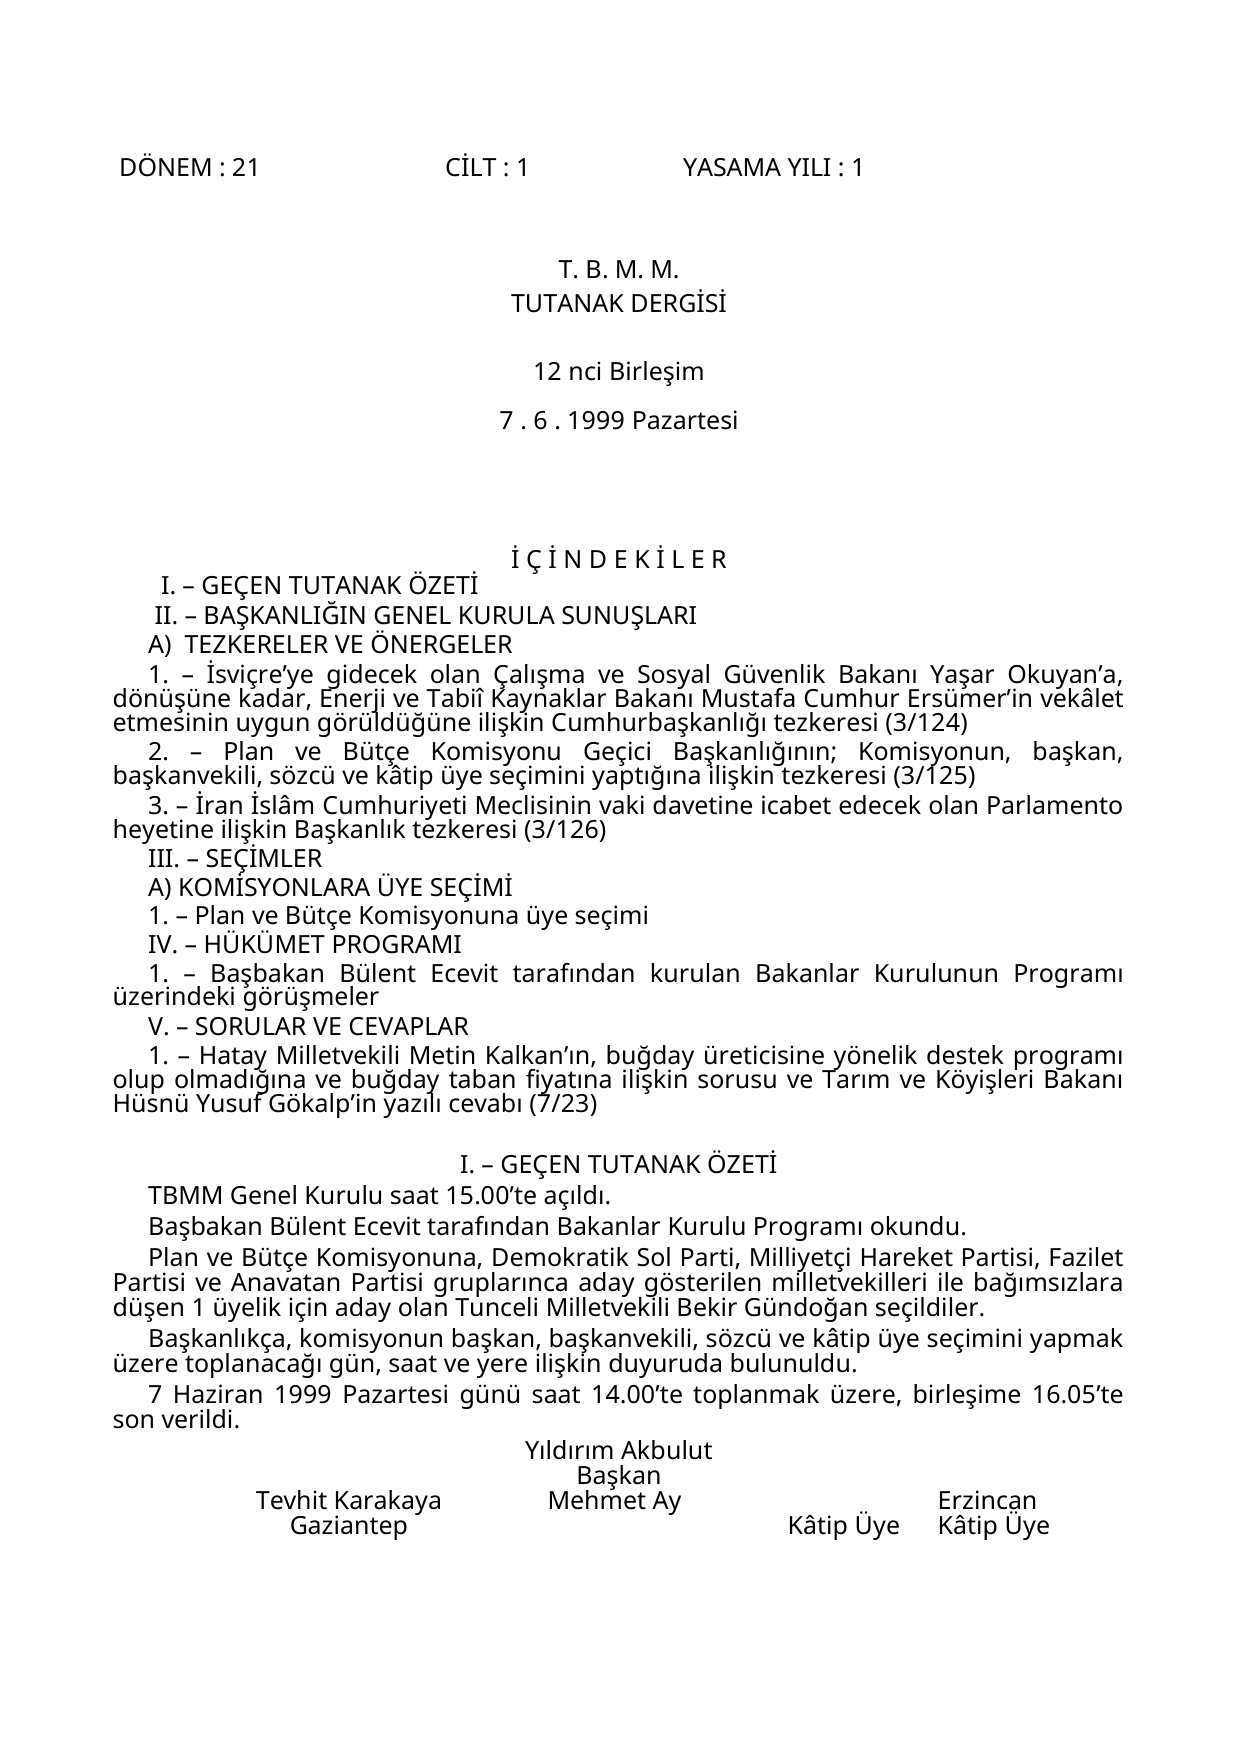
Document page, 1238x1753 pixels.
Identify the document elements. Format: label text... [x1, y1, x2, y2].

text III. – SEÇİMLER [112, 849, 243, 872]
text 7 Haziran 1999 Pazartesi günü saat 14.00’te toplanmak üzere, birleşime 16.05’te son verildi. [112, 1383, 1125, 1433]
text İ Ç İ N D E K İ L E R [112, 542, 1125, 576]
text 7 . 6 . 1999 Pazartesi [112, 388, 1125, 440]
text 2. – Plan ve Bütçe Komisyonu Geçici Başkanlığının; Komisyonun, başkan, başkanvekili, sözcü ve kâtip üye seçimini yaptığına ilişkin tezkeresi (3/125) [112, 742, 1125, 789]
text I. – GEÇEN TUTANAK ÖZETİ [112, 576, 243, 599]
text III. – SEÇİMLER [237, 849, 1125, 872]
text A) KOMİSYONLARA ÜYE SEÇİMİ [461, 878, 1125, 901]
text DÖNEM : 21 CİLT : 1 YASAMA YILI : 1 [112, 150, 1125, 184]
text I. – GEÇEN TUTANAK ÖZETİ [237, 576, 1125, 599]
text A) KOMİSYONLARA ÜYE SEÇİMİ [112, 878, 467, 901]
text 1. – İsviçre’ye gidecek olan Çalışma ve Sosyal Güvenlik Bakanı Yaşar Okuyan’a, dönüşüne kadar, Enerji ve Tabiî Kaynaklar Bakanı Mustafa Cumhur Ersümer’in vekâlet etmesinin uygun görüldüğüne ilişkin Cumhurbaşkanlığı tezkeresi (3/124) [112, 665, 1125, 736]
text TUTANAK DERGİSİ [112, 286, 1125, 320]
text Başkan [112, 1464, 1125, 1489]
text TBMM Genel Kurulu saat 15.00’te açıldı. [112, 1185, 1125, 1210]
text T. B. M. M. [112, 252, 1125, 286]
text Yıldırım Akbulut [112, 1439, 1125, 1464]
text II. – BAŞKANLIĞIN GENEL KURULA SUNUŞLARI [112, 605, 1125, 629]
text 1. – Hatay Milletvekili Metin Kalkan’ın, buğday üreticisine yönelik destek programı olup olmadığına ve buğday taban fiyatına ilişkin sorusu ve Tarım ve Köyişleri Bakanı Hüsnü Yusuf Gökalp’in yazılı cevabı (7/23) [112, 1046, 1125, 1117]
text I. – GEÇEN TUTANAK ÖZETİ [112, 1154, 1125, 1179]
text 3. – İran İslâm Cumhuriyeti Meclisinin vaki davetine icabet edecek olan Parlamento heyetine ilişkin Başkanlık tezkeresi (3/126) [112, 795, 1125, 843]
text 1. – Başbakan Bülent Ecevit tarafından kurulan Bakanlar Kurulunun Programı üzerindeki görüşmeler [112, 964, 1125, 1010]
text V. – SORULAR VE CEVAPLAR [112, 1016, 1125, 1040]
text Başkanlıkça, komisyonun başkan, başkanvekili, sözcü ve kâtip üye seçimini yapmak üzere toplanacağı gün, saat ve yere ilişkin duyuruda bulunuldu. [112, 1327, 1125, 1377]
text A) TEZKERELER VE ÖNERGELER [112, 635, 1125, 659]
text Başbakan Bülent Ecevit tarafından Bakanlar Kurulu Programı okundu. [112, 1216, 1125, 1241]
text Plan ve Bütçe Komisyonuna, Demokratik Sol Parti, Milliyetçi Hareket Partisi, Fazilet Partisi ve Anavatan Partisi gruplarınca aday gösterilen milletvekilleri ile bağımsızlara düşen 1 üyelik için aday olan Tunceli Milletvekili Bekir Gündoğan seçildiler. [112, 1247, 1125, 1322]
text 1. – Plan ve Bütçe Komisyonuna üye seçimi [112, 906, 1125, 929]
text 12 nci Birleşim [112, 354, 1125, 388]
text Tevhit Karakaya Mehmet Ay Erzincan Gaziantep Kâtip Üye Kâtip Üye [112, 1489, 1125, 1539]
text IV. – HÜKÜMET PROGRAMI [112, 935, 1125, 958]
